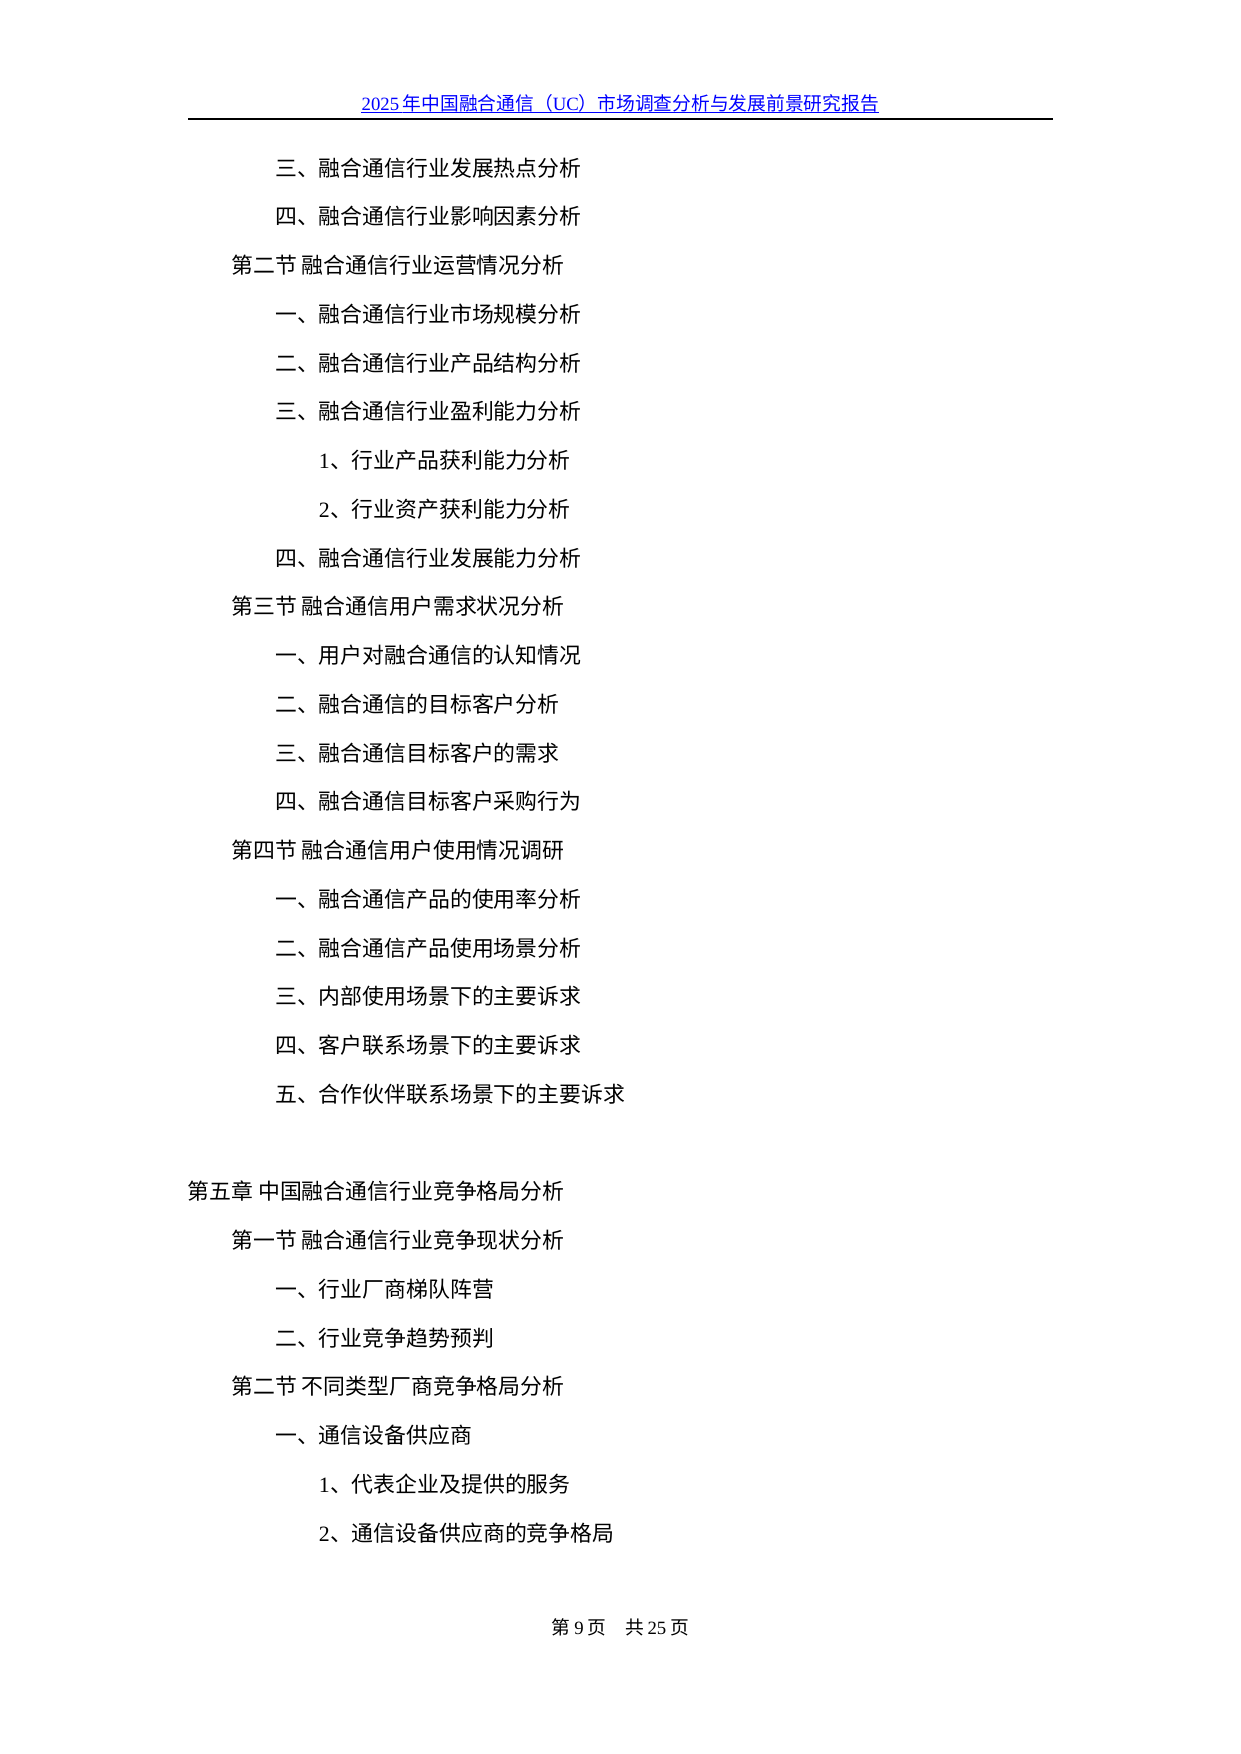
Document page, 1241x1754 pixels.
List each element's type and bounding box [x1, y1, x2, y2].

text [187, 150, 1053, 1548]
